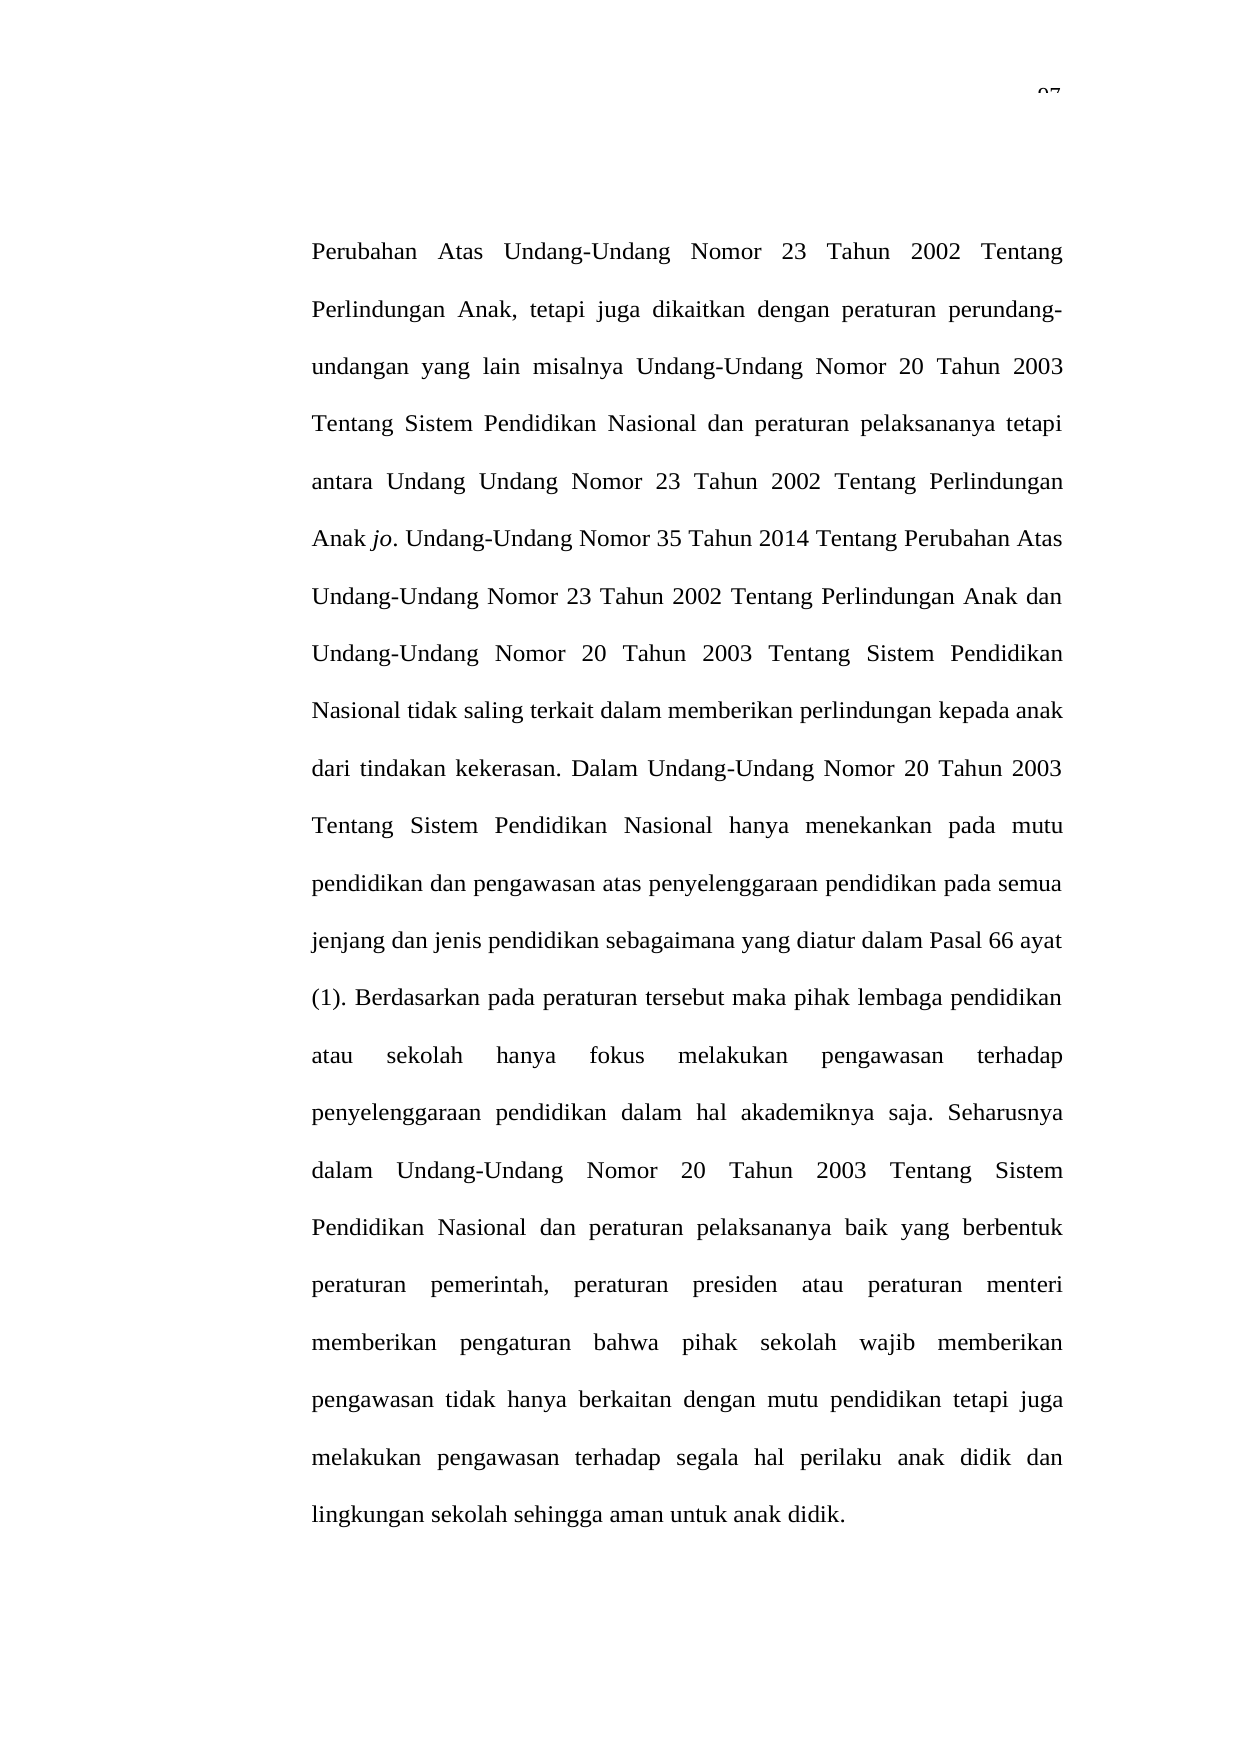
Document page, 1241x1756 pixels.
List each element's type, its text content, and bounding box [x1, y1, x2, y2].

text Perubahan Atas Undang-Undang Nomor 23 Tahun 2002 Tentang Perlindungan Anak, tetapi juga dikaitkan dengan peraturan perundang- undangan yang lain misalnya Undang-Undang Nomor 20 Tahun 2003 Tentang Sistem Pendidikan Nasional dan peraturan pelaksananya tetapi antara Undang Undang Nomor 23 Tahun 2002 Tentang Perlindungan Anak jo. Undang-Undang Nomor 35 Tahun 2014 Tentang Perubahan Atas Undang-Undang Nomor 23 Tahun 2002 Tentang Perlindungan Anak dan Undang-Undang Nomor 20 Tahun 2003 Tentang Sistem Pendidikan Nasional tidak saling terkait dalam memberikan perlindungan kepada anak dari tindakan kekerasan. Dalam Undang-Undang Nomor 20 Tahun 2003 Tentang Sistem Pendidikan Nasional hanya menekankan pada mutu pendidikan dan pengawasan atas penyelenggaraan pendidikan pada semua jenjang dan jenis pendidikan sebagaimana yang diatur dalam Pasal 66 ayat (1). Berdasarkan pada peraturan tersebut maka pihak lembaga pendidikan atau sekolah hanya fokus melakukan pengawasan terhadap penyelenggaraan pendidikan dalam hal akademiknya saja. Seharusnya dalam Undang-Undang Nomor 20 Tahun 2003 Tentang Sistem Pendidikan Nasional dan peraturan pelaksananya baik yang berbentuk peraturan pemerintah, peraturan presiden atau peraturan menteri memberikan pengaturan bahwa pihak sekolah wajib memberikan pengawasan tidak hanya berkaitan dengan mutu pendidikan tetapi juga melakukan pengawasan terhadap segala hal perilaku anak didik dan lingkungan sekolah sehingga aman untuk anak didik. [311, 237, 1063, 1528]
